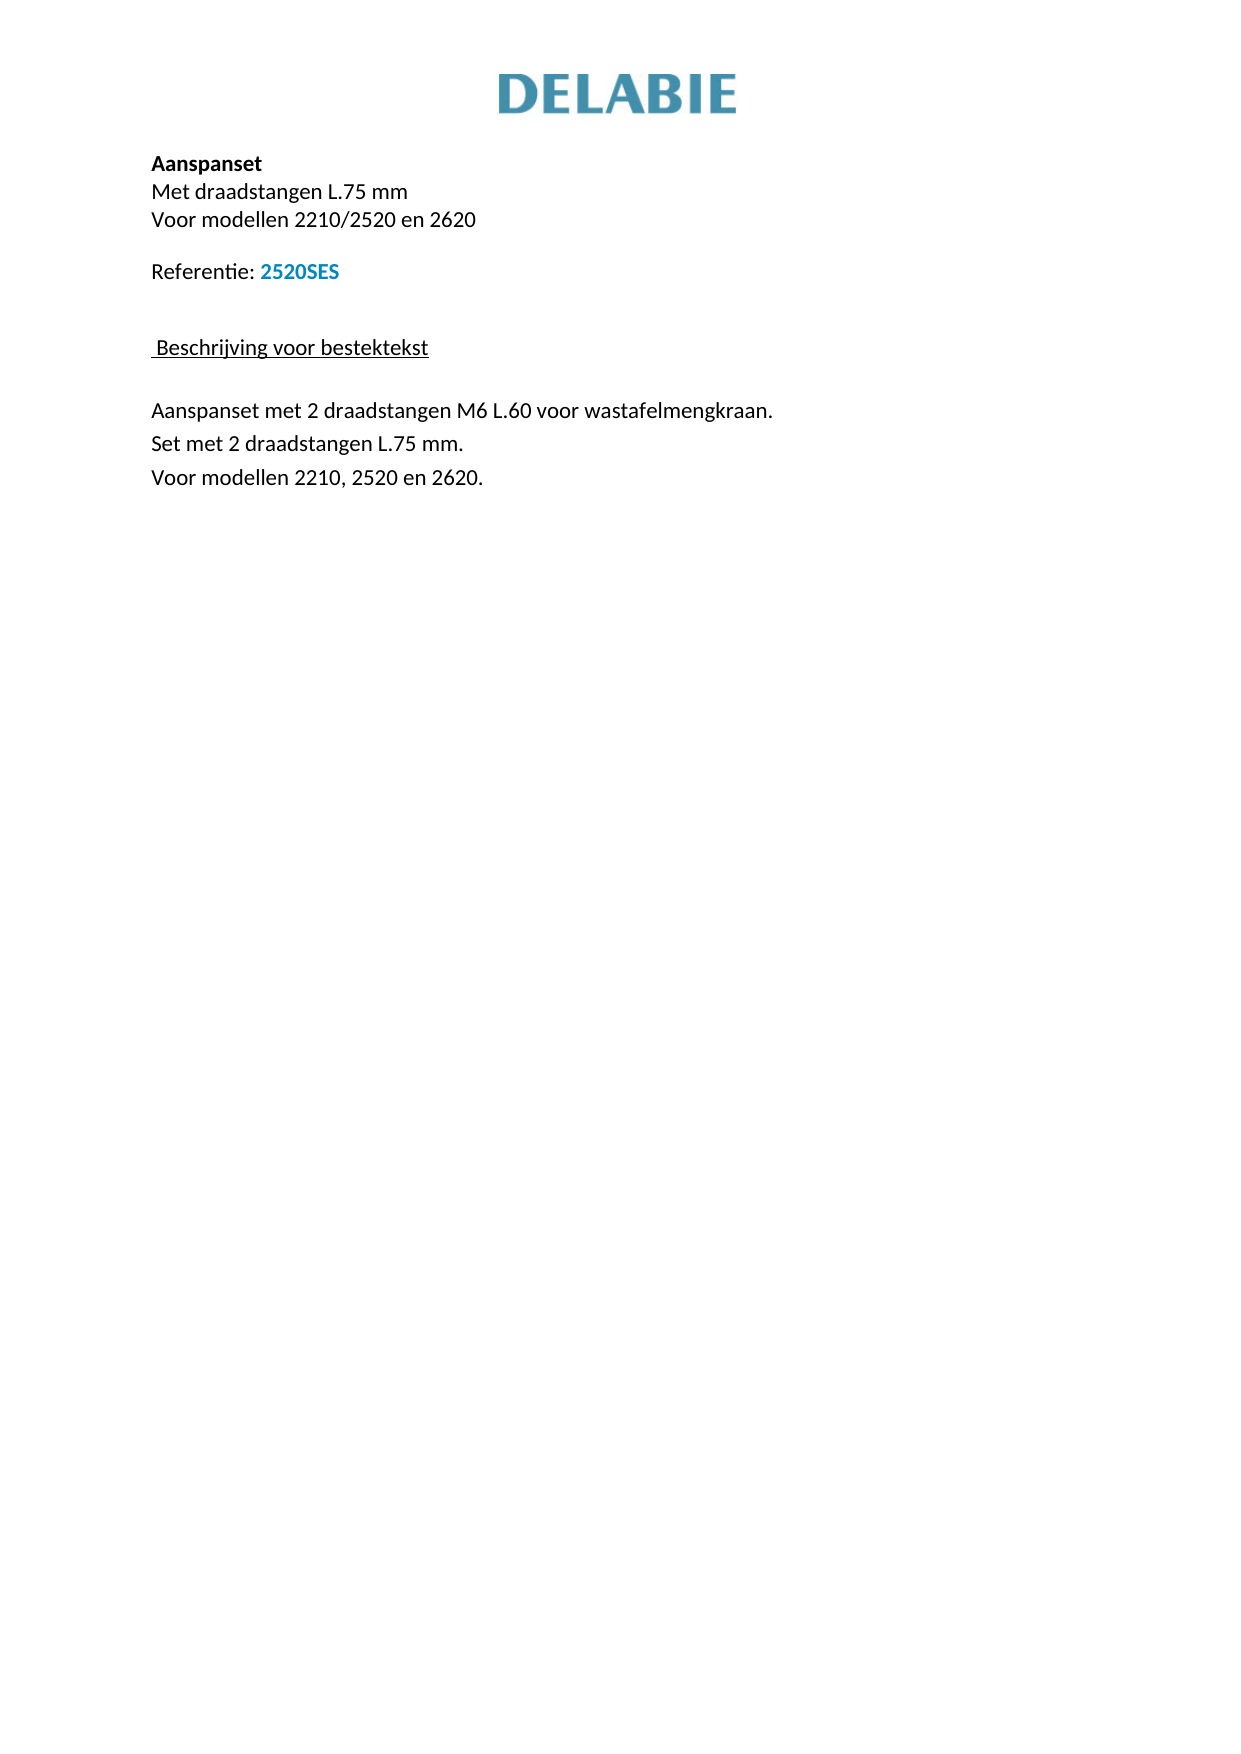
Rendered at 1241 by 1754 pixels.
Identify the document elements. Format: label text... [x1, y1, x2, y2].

text Referentie: 2520SES [151, 257, 1084, 285]
text Voor modellen 2210/2520 en 2620 [151, 205, 1084, 233]
text Voor modellen 2210, 2520 en 2620. [151, 463, 1084, 491]
text Beschrijving voor bestektekst [151, 333, 1084, 361]
text Met draadstangen L.75 mm [151, 177, 1084, 205]
text Set met 2 draadstangen L.75 mm. [151, 429, 1084, 458]
text Aanspanset met 2 draadstangen M6 L.60 voor wastafelmengkraan. [151, 396, 1084, 424]
picture [497, 74, 738, 114]
text Aanspanset [151, 149, 1084, 177]
